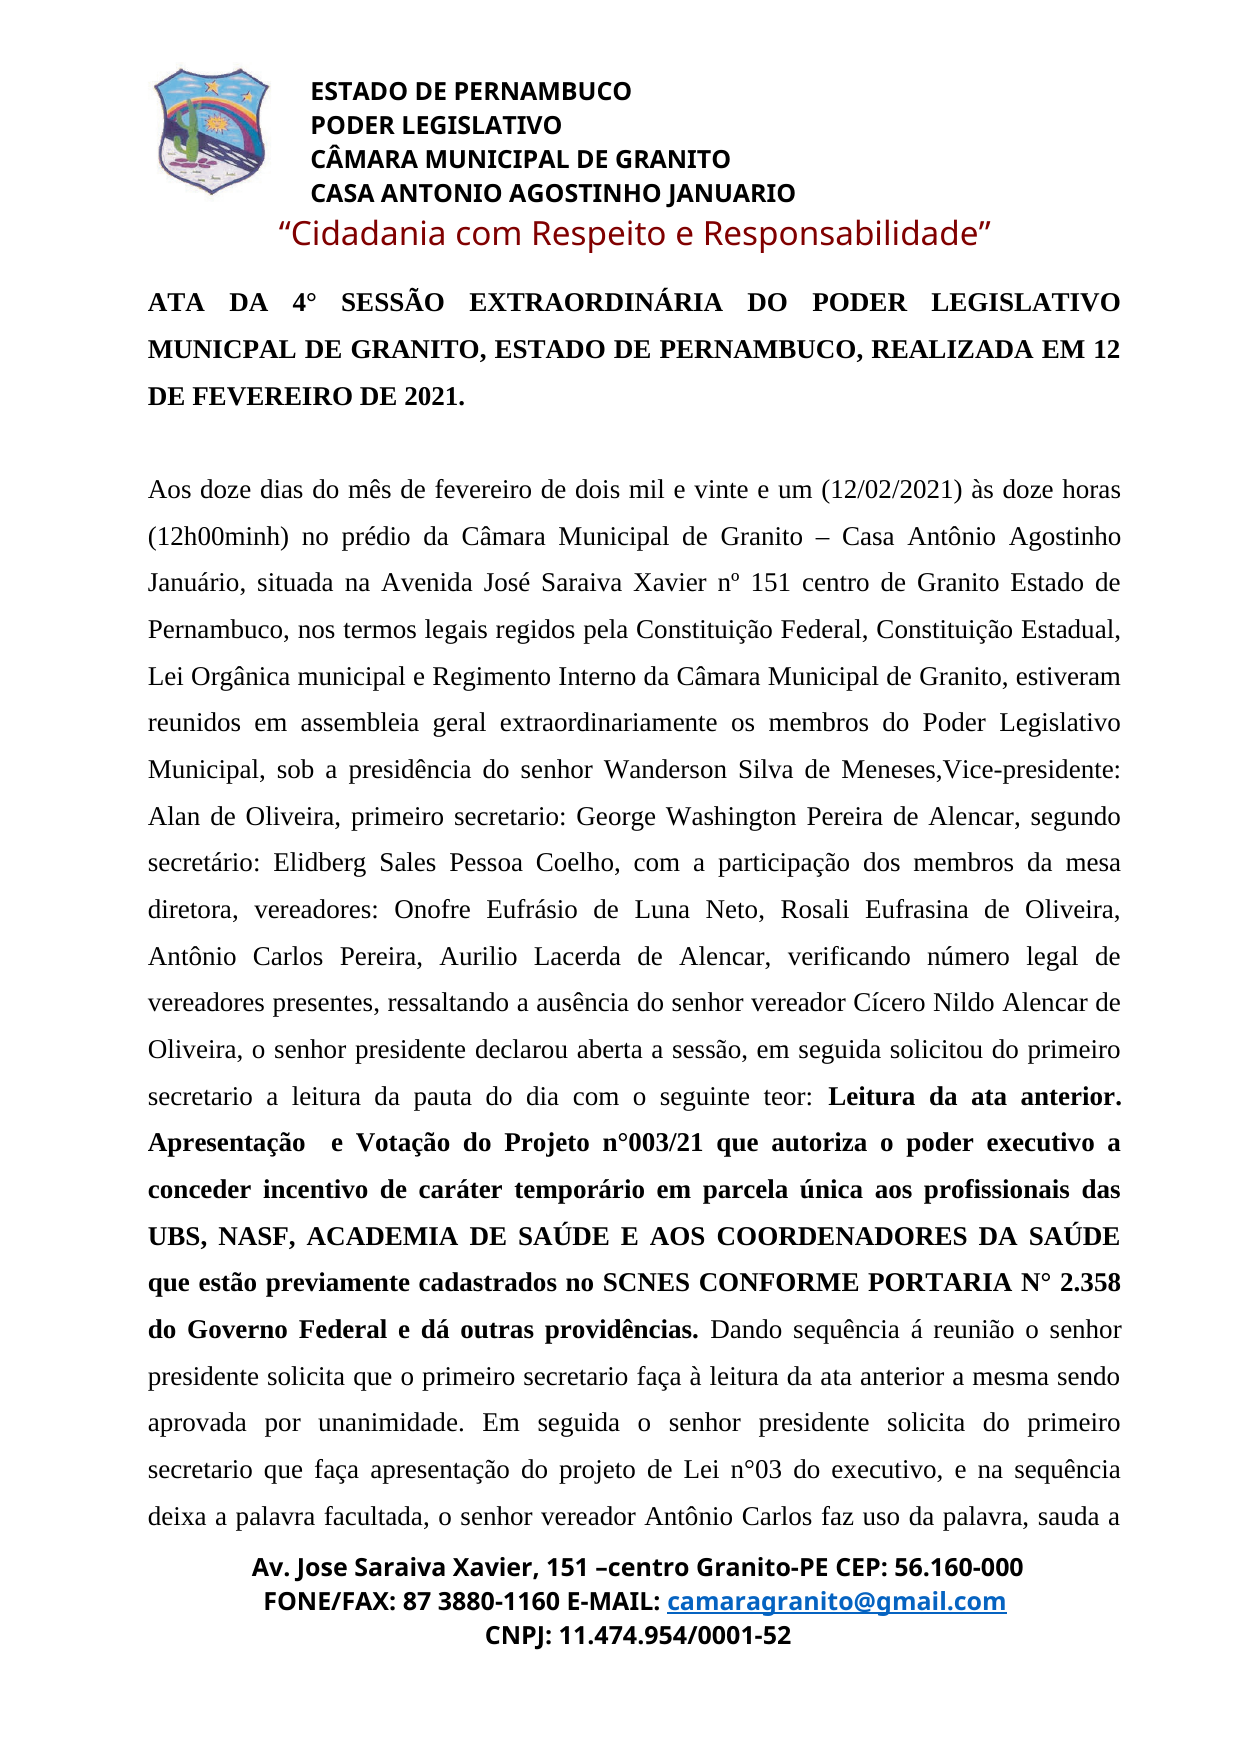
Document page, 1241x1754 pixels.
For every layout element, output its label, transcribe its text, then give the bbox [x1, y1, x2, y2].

text ATA DA 4° SESSÃO EXTRAORDINÁRIA DO PODER LEGISLATIVO MUNICPAL DE GRANITO, ESTADO DE PERNAMBUCO, REALIZADA EM 12 DE FEVEREIRO DE 2021. [148, 286, 1122, 411]
picture [147, 62, 279, 202]
